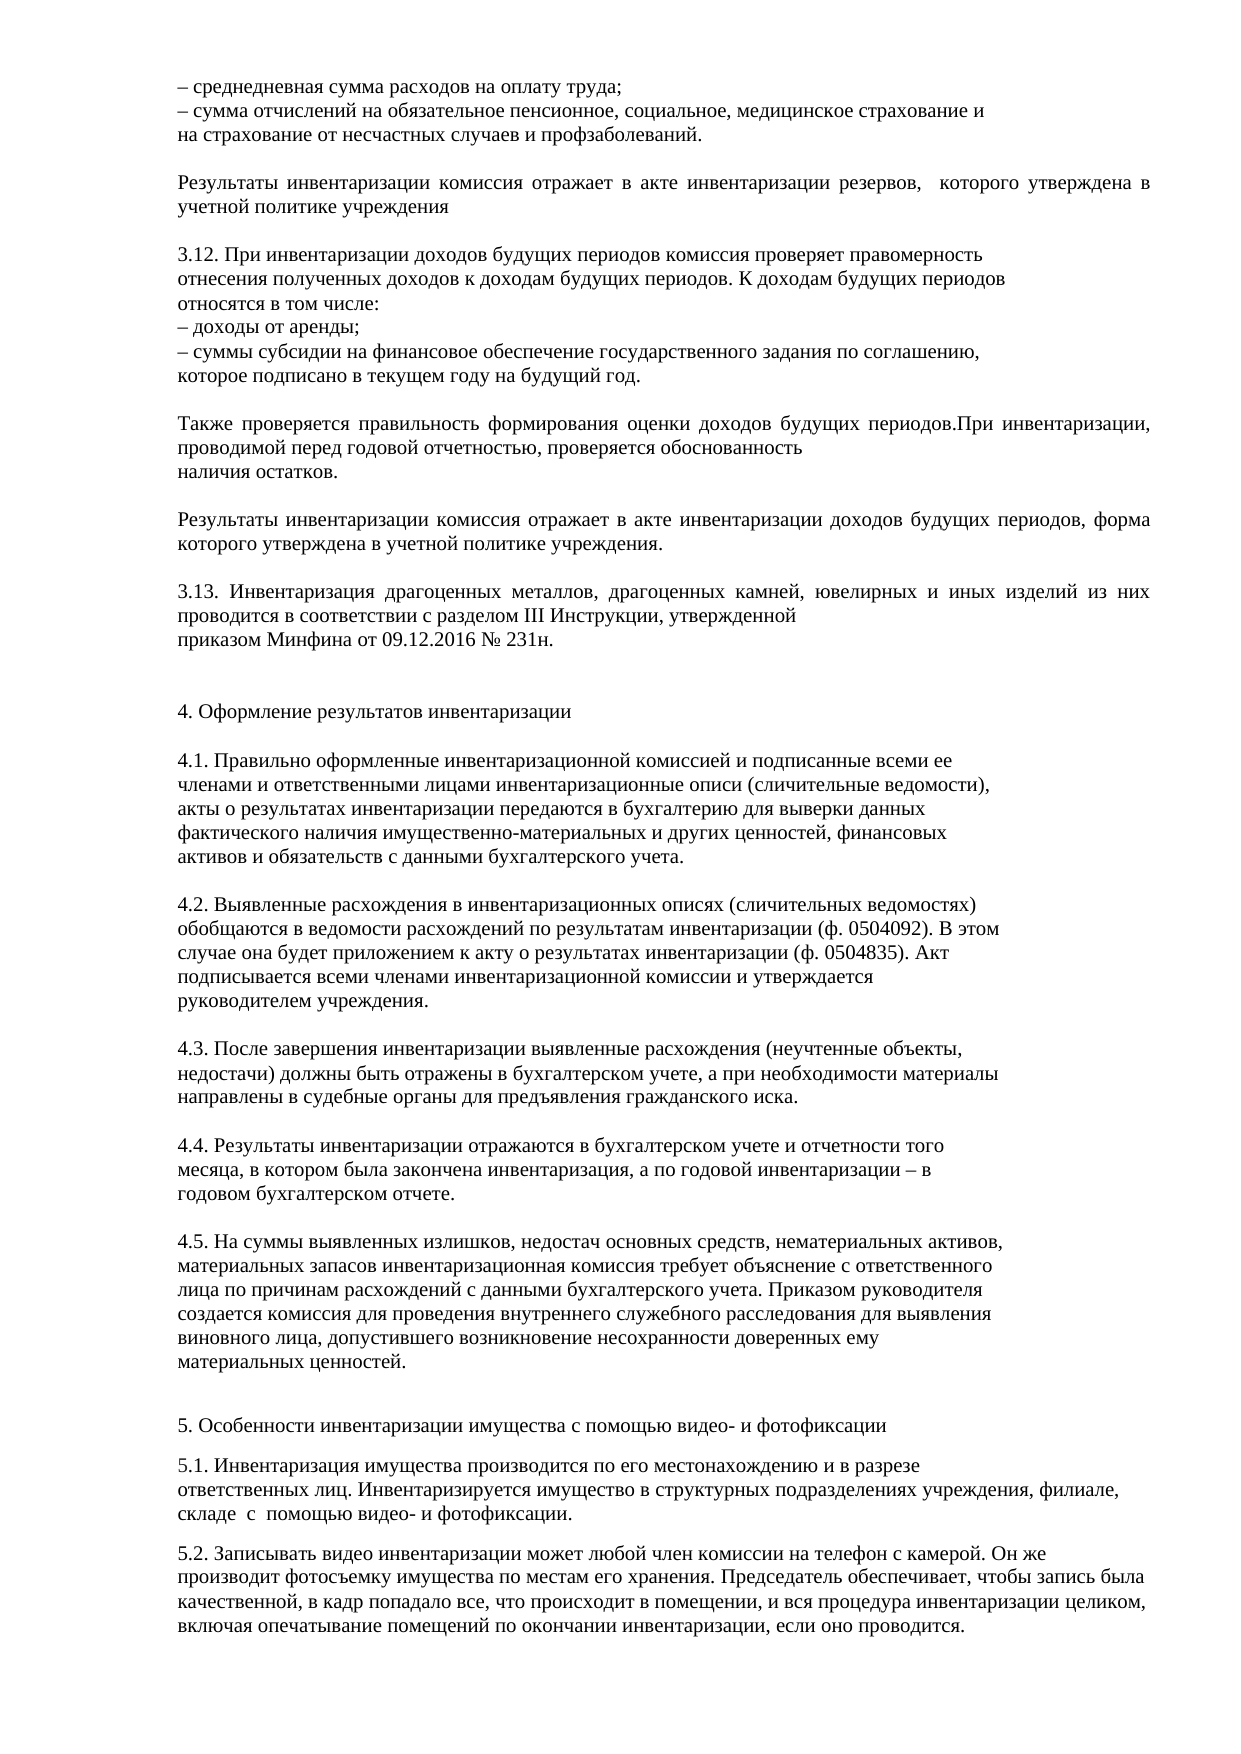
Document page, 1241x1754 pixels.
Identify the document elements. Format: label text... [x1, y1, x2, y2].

text 4.2. Выявленные расхождения в инвентаризационных описях (сличительных ведомостях) [177, 892, 1152, 916]
text направлены в судебные органы для предъявления гражданского иска. [177, 1084, 1152, 1108]
text недостачи) должны быть отражены в бухгалтерском учете, а при необходимости материалы [177, 1060, 1152, 1084]
text создается комиссия для проведения внутреннего служебного расследования для выявления [177, 1301, 1152, 1325]
text – доходы от аренды; [177, 314, 1152, 338]
text – сумма отчислений на обязательное пенсионное, социальное, медицинское страхование и [177, 98, 1152, 122]
text случае она будет приложением к акту о результатах инвентаризации (ф. 0504835). Акт [177, 940, 1152, 964]
text материальных ценностей. [177, 1349, 1152, 1373]
text 4.3. После завершения инвентаризации выявленные расхождения (неучтенные объекты, [177, 1036, 1152, 1060]
text членами и ответственными лицами инвентаризационные описи (сличительные ведомости), [177, 772, 1152, 796]
text 3.12. При инвентаризации доходов будущих периодов комиссия проверяет правомерность [177, 242, 1152, 266]
text 5. Особенности инвентаризации имущества с помощью видео- и фотофиксации [177, 1413, 1152, 1437]
text Результаты инвентаризации комиссия отражает в акте инвентаризации доходов будущих периодов, форма которого утверждена в учетной политике учреждения. [177, 507, 1152, 555]
text виновного лица, допустившего возникновение несохранности доверенных ему [177, 1325, 1152, 1349]
text приказом Минфина от 09.12.2016 № 231н. [177, 627, 1152, 651]
text относятся в том числе: [177, 290, 1152, 314]
text подписывается всеми членами инвентаризационной комиссии и утверждается [177, 964, 1152, 988]
text отнесения полученных доходов к доходам будущих периодов. К доходам будущих периодов [177, 266, 1152, 290]
text активов и обязательств с данными бухгалтерского учета. [177, 844, 1152, 868]
text обобщаются в ведомости расхождений по результатам инвентаризации (ф. 0504092). В этом [177, 916, 1152, 940]
text на страхование от несчастных случаев и профзаболеваний. [177, 122, 1152, 146]
text 5.1. Инвентаризация имущества производится по его местонахождению и в разрезе ответственных лиц. Инвентаризируется имущество в структурных подразделениях учреждения, филиале, складе с помощью видео- и фотофиксации. [177, 1453, 1152, 1525]
text которое подписано в текущем году на будущий год. [177, 363, 1152, 387]
text годовом бухгалтерском отчете. [177, 1181, 1152, 1205]
text лица по причинам расхождений с данными бухгалтерского учета. Приказом руководителя [177, 1277, 1152, 1301]
text фактического наличия имущественно-материальных и других ценностей, финансовых [177, 820, 1152, 844]
text акты о результатах инвентаризации передаются в бухгалтерию для выверки данных [177, 796, 1152, 820]
text 4.5. На суммы выявленных излишков, недостач основных средств, нематериальных активов, [177, 1229, 1152, 1253]
text 4.1. Правильно оформленные инвентаризационной комиссией и подписанные всеми ее [177, 748, 1152, 772]
text месяца, в котором была закончена инвентаризация, а по годовой инвентаризации – в [177, 1157, 1152, 1181]
text Также проверяется правильность формирования оценки доходов будущих периодов.При инвентаризации, проводимой перед годовой отчетностью, проверяется обоснованность [177, 411, 1152, 459]
text 5.2. Записывать видео инвентаризации может любой член комиссии на телефон с камерой. Он же производит фотосъемку имущества по местам его хранения. Председатель обеспечивает, чтобы запись была качественной, в кадр попадало все, что происходит в помещении, и вся процедура инвентаризации целиком, включая опечатывание помещений по окончании инвентаризации, если оно проводится. [177, 1540, 1152, 1637]
text 4. Оформление результатов инвентаризации [177, 699, 1152, 723]
text наличия остатков. [177, 459, 1152, 483]
text материальных запасов инвентаризационная комиссия требует объяснение с ответственного [177, 1253, 1152, 1277]
text Результаты инвентаризации комиссия отражает в акте инвентаризации резервов, которого утверждена в учетной политике учреждения [177, 170, 1152, 218]
text – суммы субсидии на финансовое обеспечение государственного задания по соглашению, [177, 338, 1152, 363]
text – среднедневная сумма расходов на оплату труда; [177, 74, 1152, 98]
text руководителем учреждения. [177, 988, 1152, 1012]
text 3.13. Инвентаризация драгоценных металлов, драгоценных камней, ювелирных и иных изделий из них проводится в соответствии с разделом III Инструкции, утвержденной [177, 579, 1152, 627]
text 4.4. Результаты инвентаризации отражаются в бухгалтерском учете и отчетности того [177, 1133, 1152, 1157]
